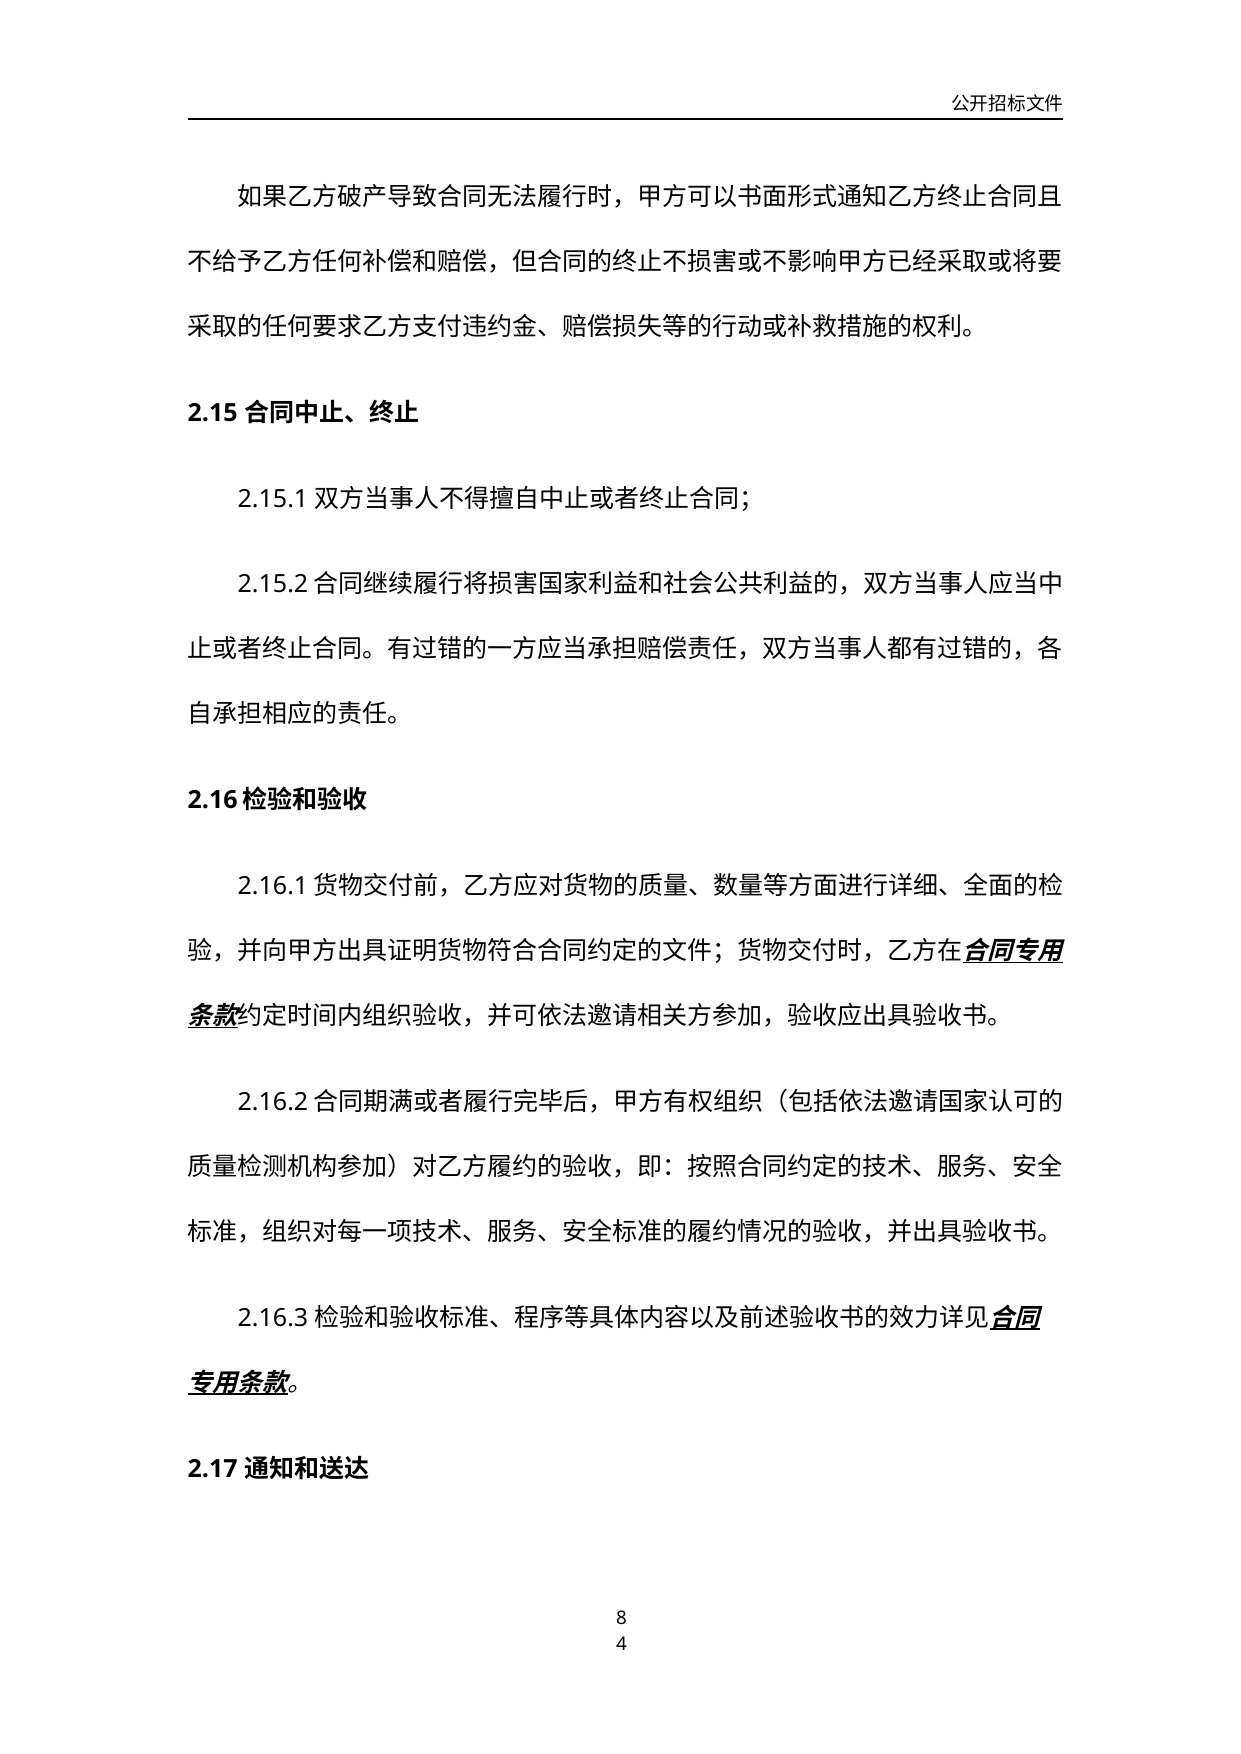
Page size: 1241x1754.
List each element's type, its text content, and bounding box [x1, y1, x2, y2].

subtitle 2.15 合同中止、终止 [187, 378, 1063, 443]
subtitle 2.16检验和验收 [187, 765, 1063, 830]
text 2.16.1货物交付前，乙方应对货物的质量、数量等方面进行详细、全面的检验，并向甲方出具证明货物符合合同约定的文件；货物交付时，乙方在合同专用条款约定时间内组织验收，并可依法邀请相关方参加，验收应出具验收书。 [187, 851, 1063, 1046]
text 2.16.2合同期满或者履行完毕后，甲方有权组织（包括依法邀请国家认可的质量检测机构参加）对乙方履约的验收，即：按照合同约定的技术、服务、安全标准，组织对每一项技术、服务、安全标准的履约情况的验收，并出具验收书。 [187, 1067, 1063, 1262]
subtitle 2.17 通知和送达 [187, 1434, 1063, 1499]
text 2.16.3 检验和验收标准、程序等具体内容以及前述验收书的效力详见合同专用条款。 [187, 1283, 1063, 1413]
text 2.15.2合同继续履行将损害国家利益和社会公共利益的，双方当事人应当中止或者终止合同。有过错的一方应当承担赔偿责任，双方当事人都有过错的，各自承担相应的责任。 [187, 549, 1063, 744]
text 2.15.1 双方当事人不得擅自中止或者终止合同； [187, 464, 1063, 529]
text 如果乙方破产导致合同无法履行时，甲方可以书面形式通知乙方终止合同且不给予乙方任何补偿和赔偿，但合同的终止不损害或不影响甲方已经采取或将要采取的任何要求乙方支付违约金、赔偿损失等的行动或补救措施的权利。 [187, 162, 1063, 357]
